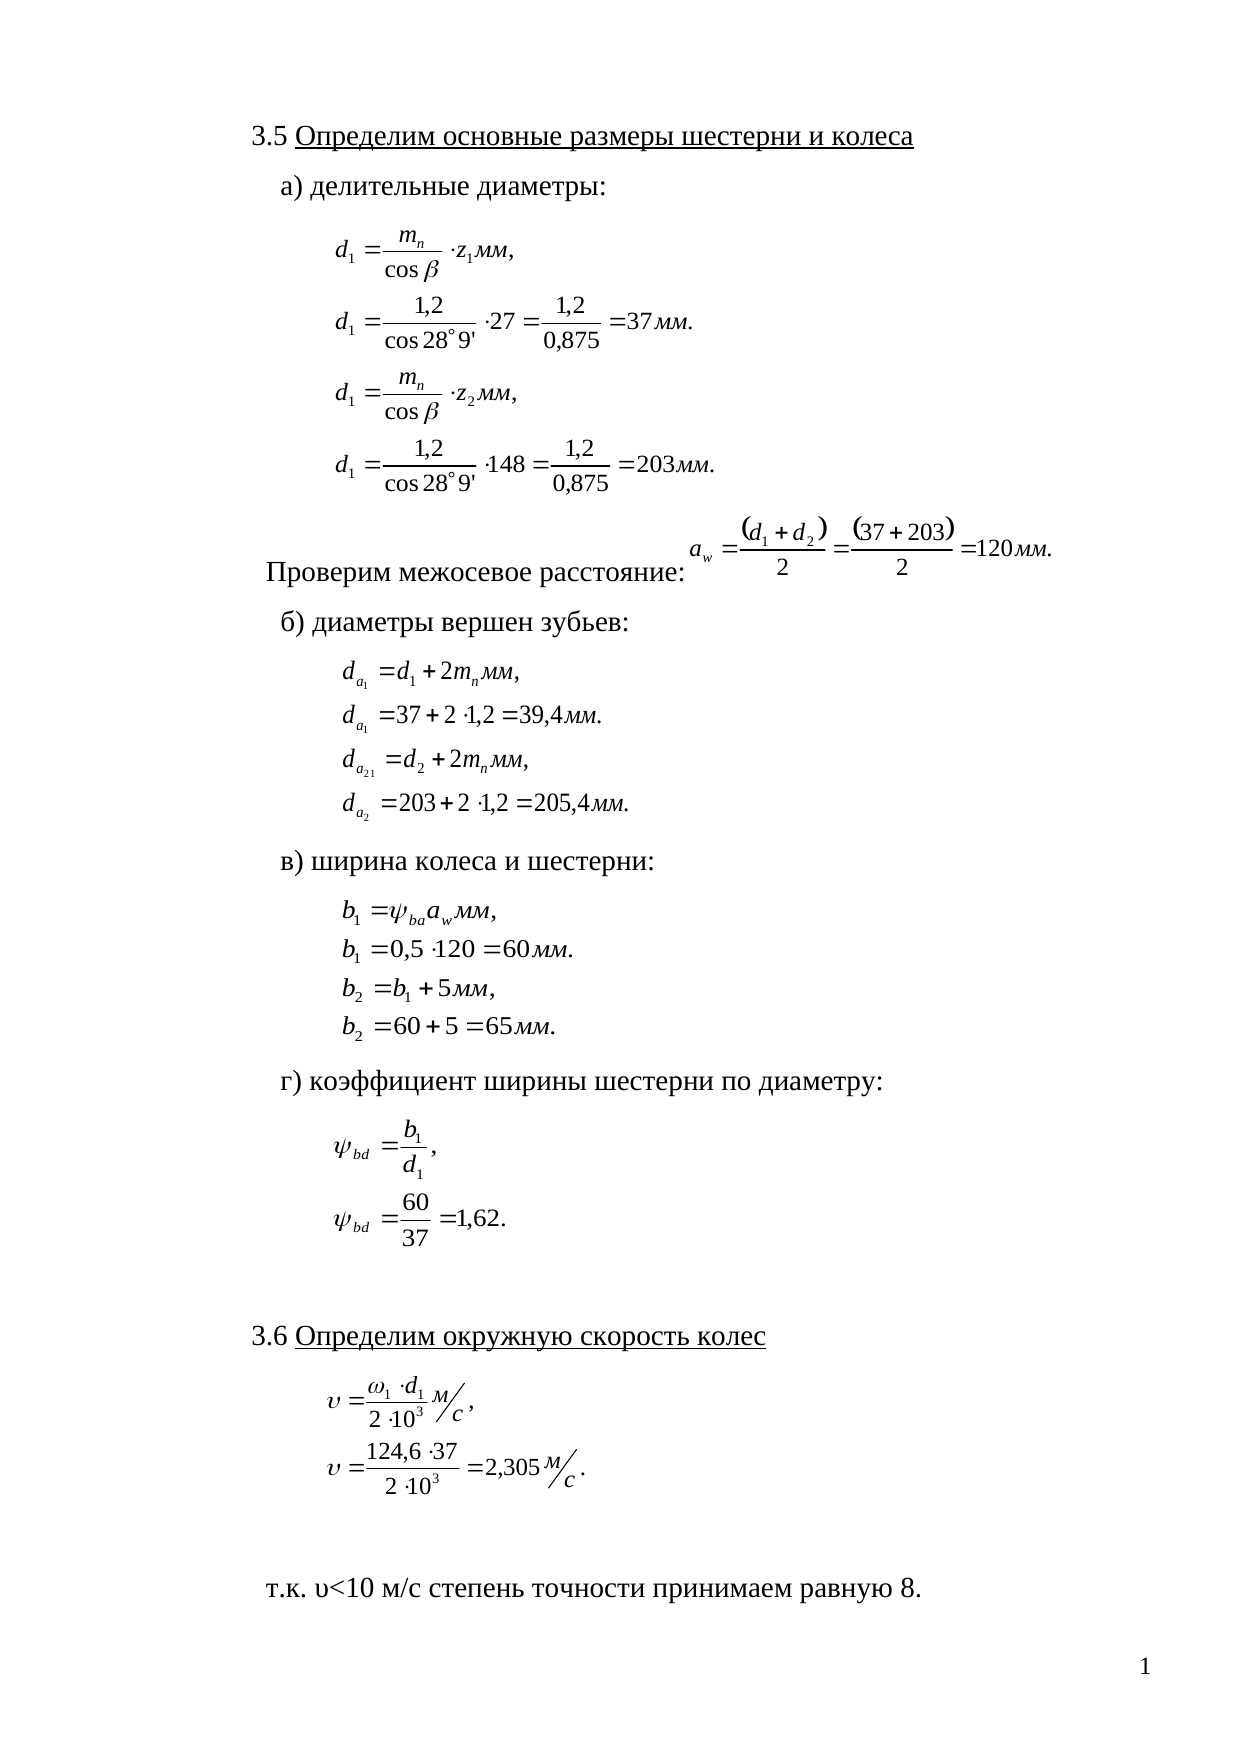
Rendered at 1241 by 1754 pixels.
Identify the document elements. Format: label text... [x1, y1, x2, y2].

text г) коэффициент ширины шестерни по диаметру: [177, 1063, 1152, 1097]
text а) делительные диаметры: [177, 168, 1152, 202]
text б) диаметры вершен зубьев: [177, 604, 1152, 638]
text 3.6 Определим окружную скорость колес [177, 1318, 1152, 1352]
text 3.5 Определим основные размеры шестерни и колеса [177, 118, 1152, 152]
text Проверим межосевое расстояние: [177, 517, 1152, 587]
text в) ширина колеса и шестерни: [177, 843, 1152, 877]
text т.к. υ<10 м/с степень точности принимаем равную 8. [177, 1570, 1152, 1603]
